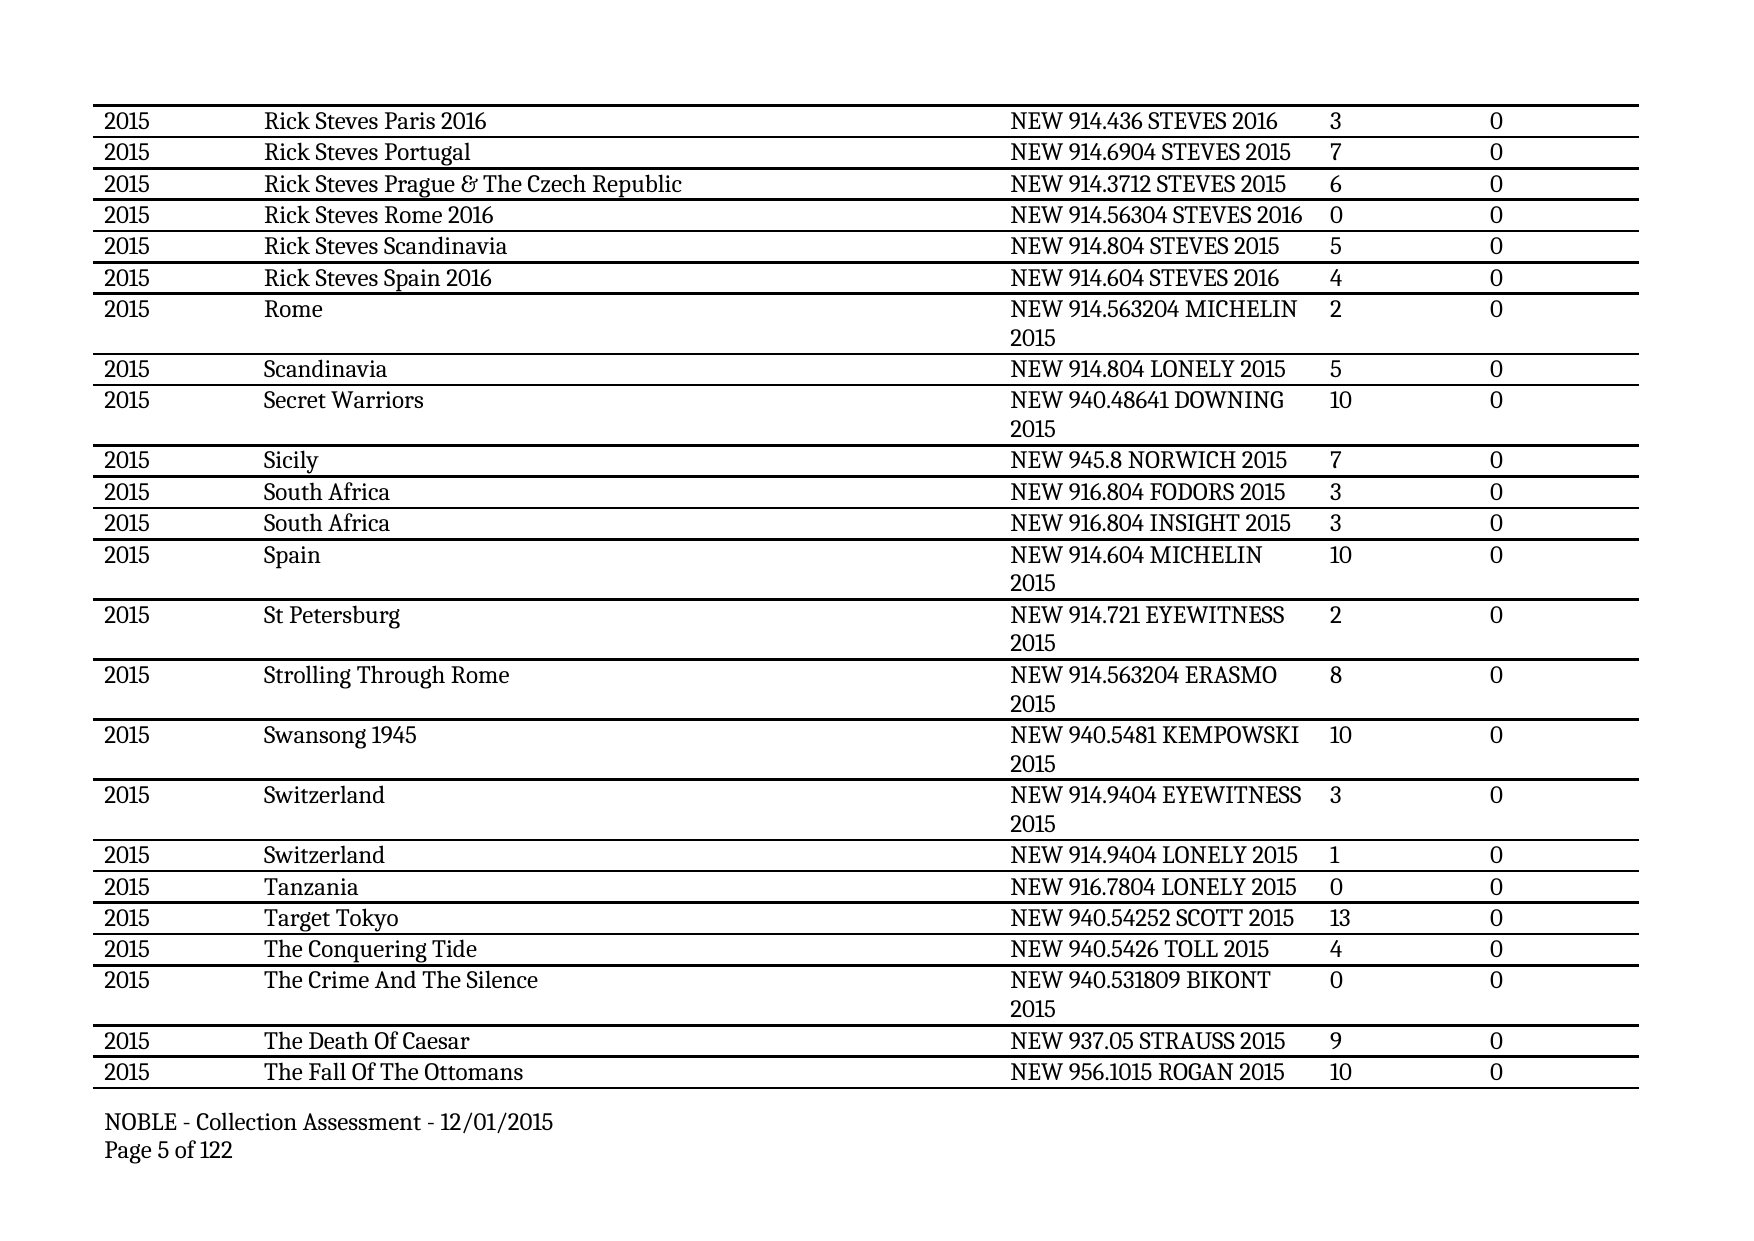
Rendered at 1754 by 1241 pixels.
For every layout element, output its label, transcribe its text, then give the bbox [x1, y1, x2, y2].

table_cell 10 [1319, 1058, 1478, 1087]
table_cell 4 [1319, 264, 1478, 292]
table_cell 0 [1479, 509, 1638, 538]
table_cell NEW 916.804 INSIGHT 2015 [999, 509, 1319, 538]
table_cell 5 [1319, 355, 1478, 384]
table_cell 0 [1479, 967, 1638, 1024]
table_cell Rick Steves Prague & The Czech Republic [253, 170, 999, 198]
table_cell 2015 [93, 601, 253, 658]
table_cell NEW 914.563204 ERASMO 2015 [999, 661, 1319, 718]
table_cell NEW 914.804 LONELY 2015 [999, 355, 1319, 384]
table_cell Rick Steves Rome 2016 [253, 201, 999, 229]
table_cell 0 [1479, 935, 1638, 964]
table_cell 2015 [93, 232, 253, 261]
table_cell 9 [1319, 1027, 1478, 1055]
table_cell 2 [1319, 601, 1478, 658]
table_cell 7 [1319, 447, 1478, 475]
table_cell NEW 914.6904 STEVES 2015 [999, 138, 1319, 167]
table_cell NEW 914.56304 STEVES 2016 [999, 201, 1319, 229]
table_cell NEW 914.9404 EYEWITNESS 2015 [999, 781, 1319, 838]
table_cell 2 [1319, 295, 1478, 352]
table_cell NEW 914.604 STEVES 2016 [999, 264, 1319, 292]
table_cell 2015 [93, 447, 253, 475]
table_cell 2015 [93, 781, 253, 838]
table_cell 0 [1479, 478, 1638, 507]
table_cell 2015 [93, 355, 253, 384]
table_cell 0 [1479, 872, 1638, 901]
table_cell 2015 [93, 201, 253, 229]
table_cell 4 [1319, 935, 1478, 964]
table_cell NEW 914.804 STEVES 2015 [999, 232, 1319, 261]
table_cell Spain [253, 541, 999, 598]
table_cell 7 [1319, 138, 1478, 167]
table_cell NEW 916.7804 LONELY 2015 [999, 872, 1319, 901]
table_cell 0 [1479, 661, 1638, 718]
table_cell 0 [1479, 541, 1638, 598]
table_cell NEW 914.3712 STEVES 2015 [999, 170, 1319, 198]
table_cell Rick Steves Spain 2016 [253, 264, 999, 292]
table_cell South Africa [253, 478, 999, 507]
table_cell The Death Of Caesar [253, 1027, 999, 1055]
table_cell NEW 914.9404 LONELY 2015 [999, 841, 1319, 870]
table_cell Rome [253, 295, 999, 352]
table_cell 2015 [93, 264, 253, 292]
table_cell NEW 914.563204 MICHELIN 2015 [999, 295, 1319, 352]
table_cell NEW 940.531809 BIKONT 2015 [999, 967, 1319, 1024]
table_cell 10 [1319, 541, 1478, 598]
table_cell 1 [1319, 841, 1478, 870]
table_cell 2015 [93, 509, 253, 538]
table_cell 2015 [93, 661, 253, 718]
table_cell The Fall Of The Ottomans [253, 1058, 999, 1087]
table_cell Rick Steves Paris 2016 [253, 107, 999, 136]
table_cell 0 [1479, 201, 1638, 229]
table_cell 2015 [93, 107, 253, 136]
table_cell NEW 914.604 MICHELIN 2015 [999, 541, 1319, 598]
table_cell Swansong 1945 [253, 721, 999, 778]
table_cell 2015 [93, 541, 253, 598]
table_cell 2015 [93, 386, 253, 444]
table_cell NEW 937.05 STRAUSS 2015 [999, 1027, 1319, 1055]
table_cell 8 [1319, 661, 1478, 718]
table_cell NEW 940.5481 KEMPOWSKI 2015 [999, 721, 1319, 778]
table_cell South Africa [253, 509, 999, 538]
table_cell 2015 [93, 1058, 253, 1087]
table_cell 2015 [93, 967, 253, 1024]
table_cell 0 [1479, 781, 1638, 838]
table_cell 3 [1319, 781, 1478, 838]
table_cell Switzerland [253, 841, 999, 870]
table_cell Sicily [253, 447, 999, 475]
table_cell 0 [1479, 170, 1638, 198]
table_cell The Conquering Tide [253, 935, 999, 964]
table_cell NEW 940.5426 TOLL 2015 [999, 935, 1319, 964]
table_cell Target Tokyo [253, 904, 999, 932]
table_cell 0 [1479, 904, 1638, 932]
table_cell 0 [1479, 232, 1638, 261]
table_cell 2015 [93, 138, 253, 167]
table_cell 2015 [93, 1027, 253, 1055]
table_cell 6 [1319, 170, 1478, 198]
table_cell 10 [1319, 721, 1478, 778]
table_cell 0 [1319, 201, 1478, 229]
table_cell 0 [1479, 1027, 1638, 1055]
table_cell St Petersburg [253, 601, 999, 658]
table_cell The Crime And The Silence [253, 967, 999, 1024]
table_cell Switzerland [253, 781, 999, 838]
table_cell 3 [1319, 478, 1478, 507]
table_cell 0 [1479, 601, 1638, 658]
table_cell 0 [1319, 967, 1478, 1024]
table_cell NEW 956.1015 ROGAN 2015 [999, 1058, 1319, 1087]
table_cell NEW 914.436 STEVES 2016 [999, 107, 1319, 136]
table_cell 0 [1479, 1058, 1638, 1087]
table_cell 0 [1479, 386, 1638, 444]
table_cell 0 [1479, 107, 1638, 136]
table_cell NEW 940.54252 SCOTT 2015 [999, 904, 1319, 932]
table_cell Strolling Through Rome [253, 661, 999, 718]
table_cell 2015 [93, 295, 253, 352]
table_cell 10 [1319, 386, 1478, 444]
table_cell 0 [1479, 355, 1638, 384]
table_cell 0 [1479, 841, 1638, 870]
table_cell Scandinavia [253, 355, 999, 384]
table_cell NEW 916.804 FODORS 2015 [999, 478, 1319, 507]
table_cell 13 [1319, 904, 1478, 932]
table_cell 3 [1319, 509, 1478, 538]
table_cell 2015 [93, 904, 253, 932]
table_cell 0 [1479, 295, 1638, 352]
table_cell 2015 [93, 872, 253, 901]
table_cell Rick Steves Portugal [253, 138, 999, 167]
table_cell 2015 [93, 721, 253, 778]
table_cell NEW 940.48641 DOWNING 2015 [999, 386, 1319, 444]
table_cell 0 [1479, 138, 1638, 167]
table_cell NEW 945.8 NORWICH 2015 [999, 447, 1319, 475]
table_cell Secret Warriors [253, 386, 999, 444]
table_cell 0 [1479, 721, 1638, 778]
table_cell 2015 [93, 841, 253, 870]
table_cell 2015 [93, 935, 253, 964]
table_cell 2015 [93, 170, 253, 198]
table_cell Rick Steves Scandinavia [253, 232, 999, 261]
table_cell Tanzania [253, 872, 999, 901]
table_cell NEW 914.721 EYEWITNESS 2015 [999, 601, 1319, 658]
table_cell 0 [1319, 872, 1478, 901]
table_cell 2015 [93, 478, 253, 507]
table_cell 0 [1479, 447, 1638, 475]
table_cell 0 [1479, 264, 1638, 292]
table_cell 3 [1319, 107, 1478, 136]
table_cell 5 [1319, 232, 1478, 261]
